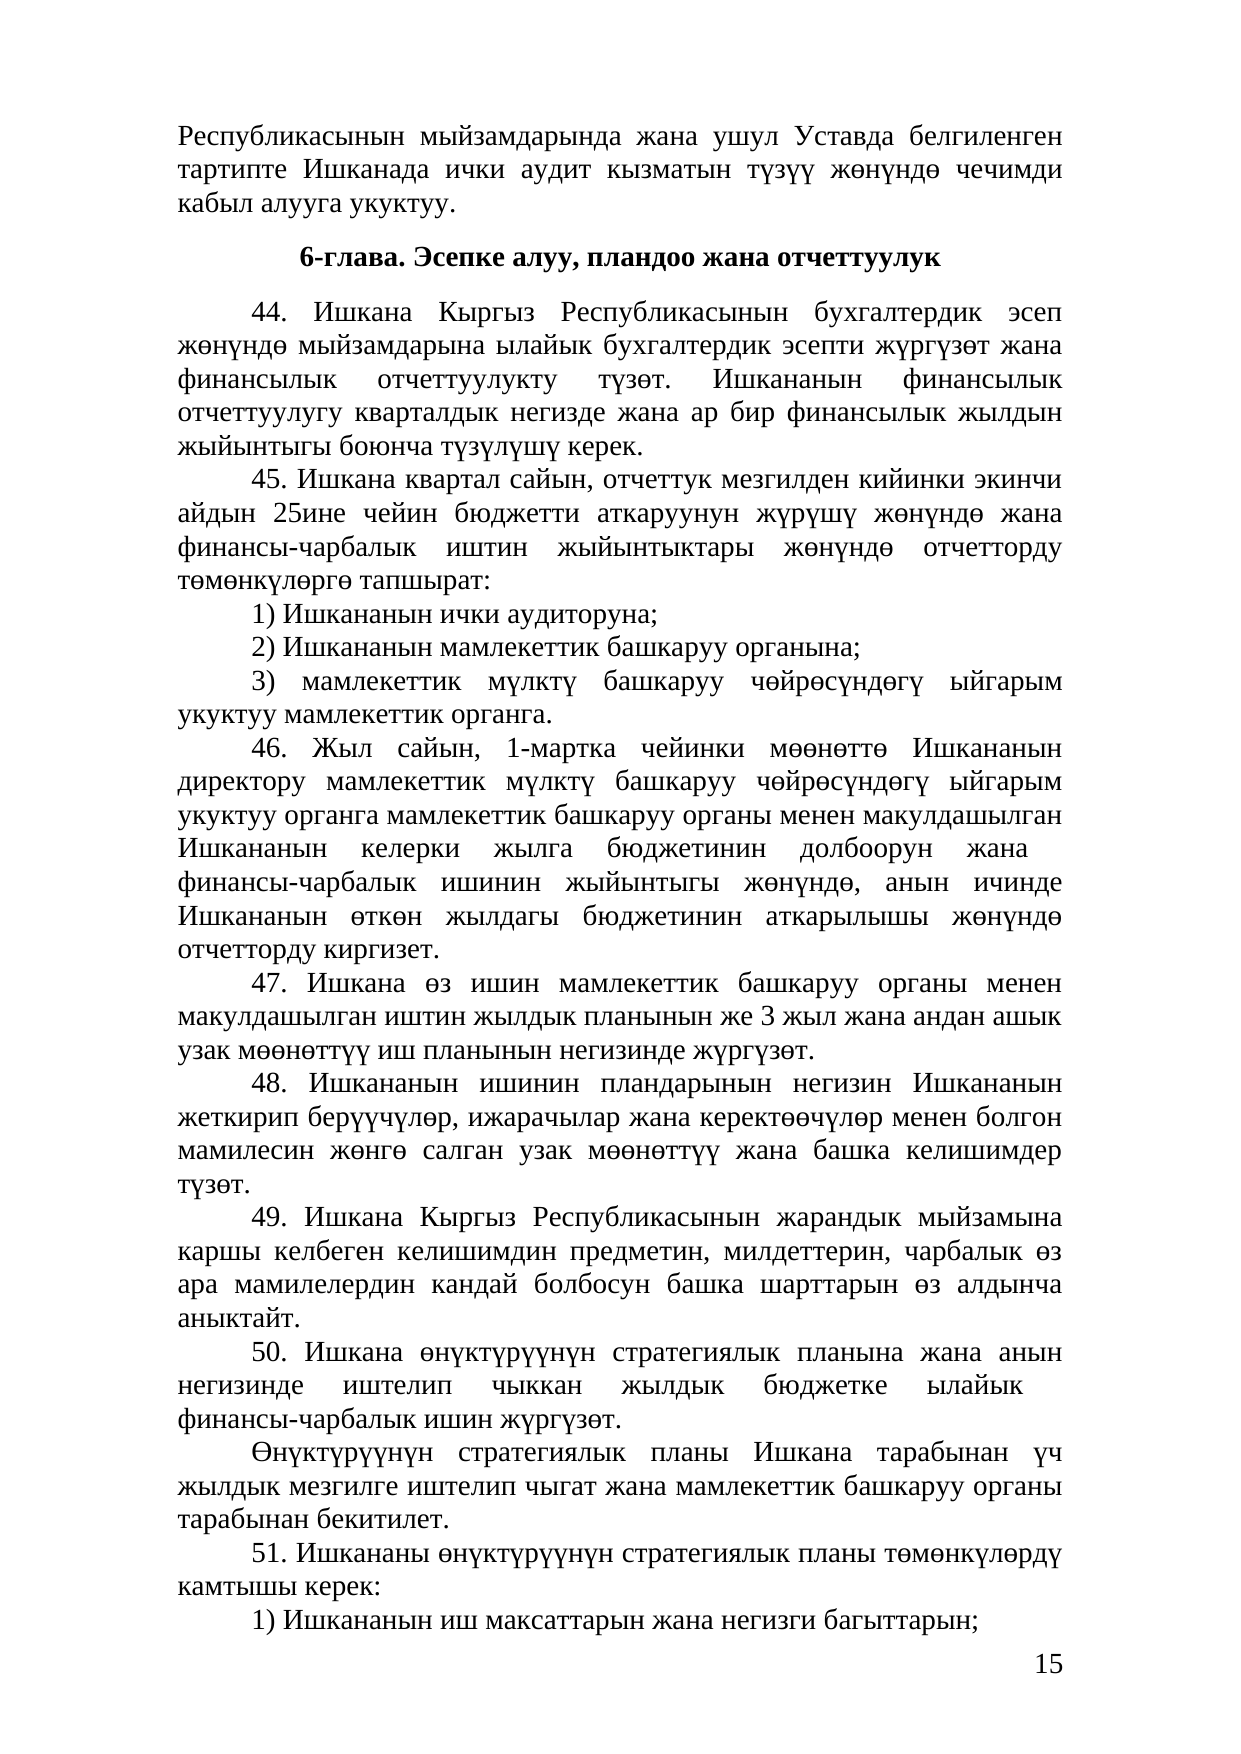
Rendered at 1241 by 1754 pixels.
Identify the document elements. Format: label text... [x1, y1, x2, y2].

text Өнүктүрүүнүн стратегиялык планы Ишкана тарабынан үч жылдык мезгилге иштелип чыгат жана мамлекеттик башкаруу органы тарабынан бекитилет. [177, 1434, 1063, 1535]
text 47. Ишкана өз ишин мамлекеттик башкаруу органы менен макулдашылган иштин жылдык планынын же 3 жыл жана андан ашык узак мөөнөттүү иш планынын негизинде жүргүзөт. [177, 965, 1063, 1065]
text 2) Ишкананын мамлекеттик башкаруу органына; [177, 629, 1063, 663]
text 1) Ишкананын иш максаттарын жана негизги багыттарын; [177, 1602, 1063, 1636]
text 44. Ишкана Кыргыз Республикасынын бухгалтердик эсеп жөнүндө мыйзамдарына ылайык бухгалтердик эсепти жүргүзөт жана финансылык отчеттуулукту түзөт. Ишкананын финансылык отчеттуулугу кварталдык негизде жана ар бир финансылык жылдын жыйынтыгы боюнча түзүлүшү керек. [177, 294, 1063, 462]
text 48. Ишкананын ишинин пландарынын негизин Ишкананын жеткирип берүүчүлөр, ижарачылар жана керектөөчүлөр менен болгон мамилесин жөнгө салган узак мөөнөттүү жана башка келишимдер түзөт. [177, 1065, 1063, 1199]
text 50. Ишкана өнүктүрүүнүн стратегиялык планына жана анын негизинде иштелип чыккан жылдык бюджетке ылайык финансы-чарбалык ишин жүргүзөт. [177, 1334, 1063, 1434]
text 1) Ишкананын ички аудиторуна; [177, 596, 1063, 629]
text 6-глава. Эсепке алуу, пландоо жана отчеттуулук [295, 239, 945, 273]
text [177, 118, 1063, 219]
text 3) мамлекеттик мүлктү башкаруу чөйрөсүндөгү ыйгарым укуктуу мамлекеттик органга. [177, 663, 1063, 730]
text 51. Ишкананы өнүктүрүүнүн стратегиялык планы төмөнкүлөрдү камтышы керек: [177, 1535, 1063, 1602]
text 45. Ишкана квартал сайын, отчеттук мезгилден кийинки экинчи айдын 25ине чейин бюджетти аткаруунун жүрүшү жөнүндө жана финансы-чарбалык иштин жыйынтыктары жөнүндө отчетторду төмөнкүлөргө тапшырат: [177, 462, 1063, 596]
text 46. Жыл сайын, 1-мартка чейинки мөөнөттө Ишкананын директору мамлекеттик мүлктү башкаруу чөйрөсүндөгү ыйгарым укуктуу органга мамлекеттик башкаруу органы менен макулдашылган Ишкананын келерки жылга бюджетинин долбоорун жана финансы-чарбалык ишинин жыйынтыгы жөнүндө, анын ичинде Ишкананын өткөн жылдагы бюджетинин аткарылышы жөнүндө отчетторду киргизет. [177, 730, 1063, 965]
text 49. Ишкана Кыргыз Республикасынын жарандык мыйзамына каршы келбеген келишимдин предметин, милдеттерин, чарбалык өз ара мамилелердин кандай болбосун башка шарттарын өз алдынча аныктайт. [177, 1199, 1063, 1334]
